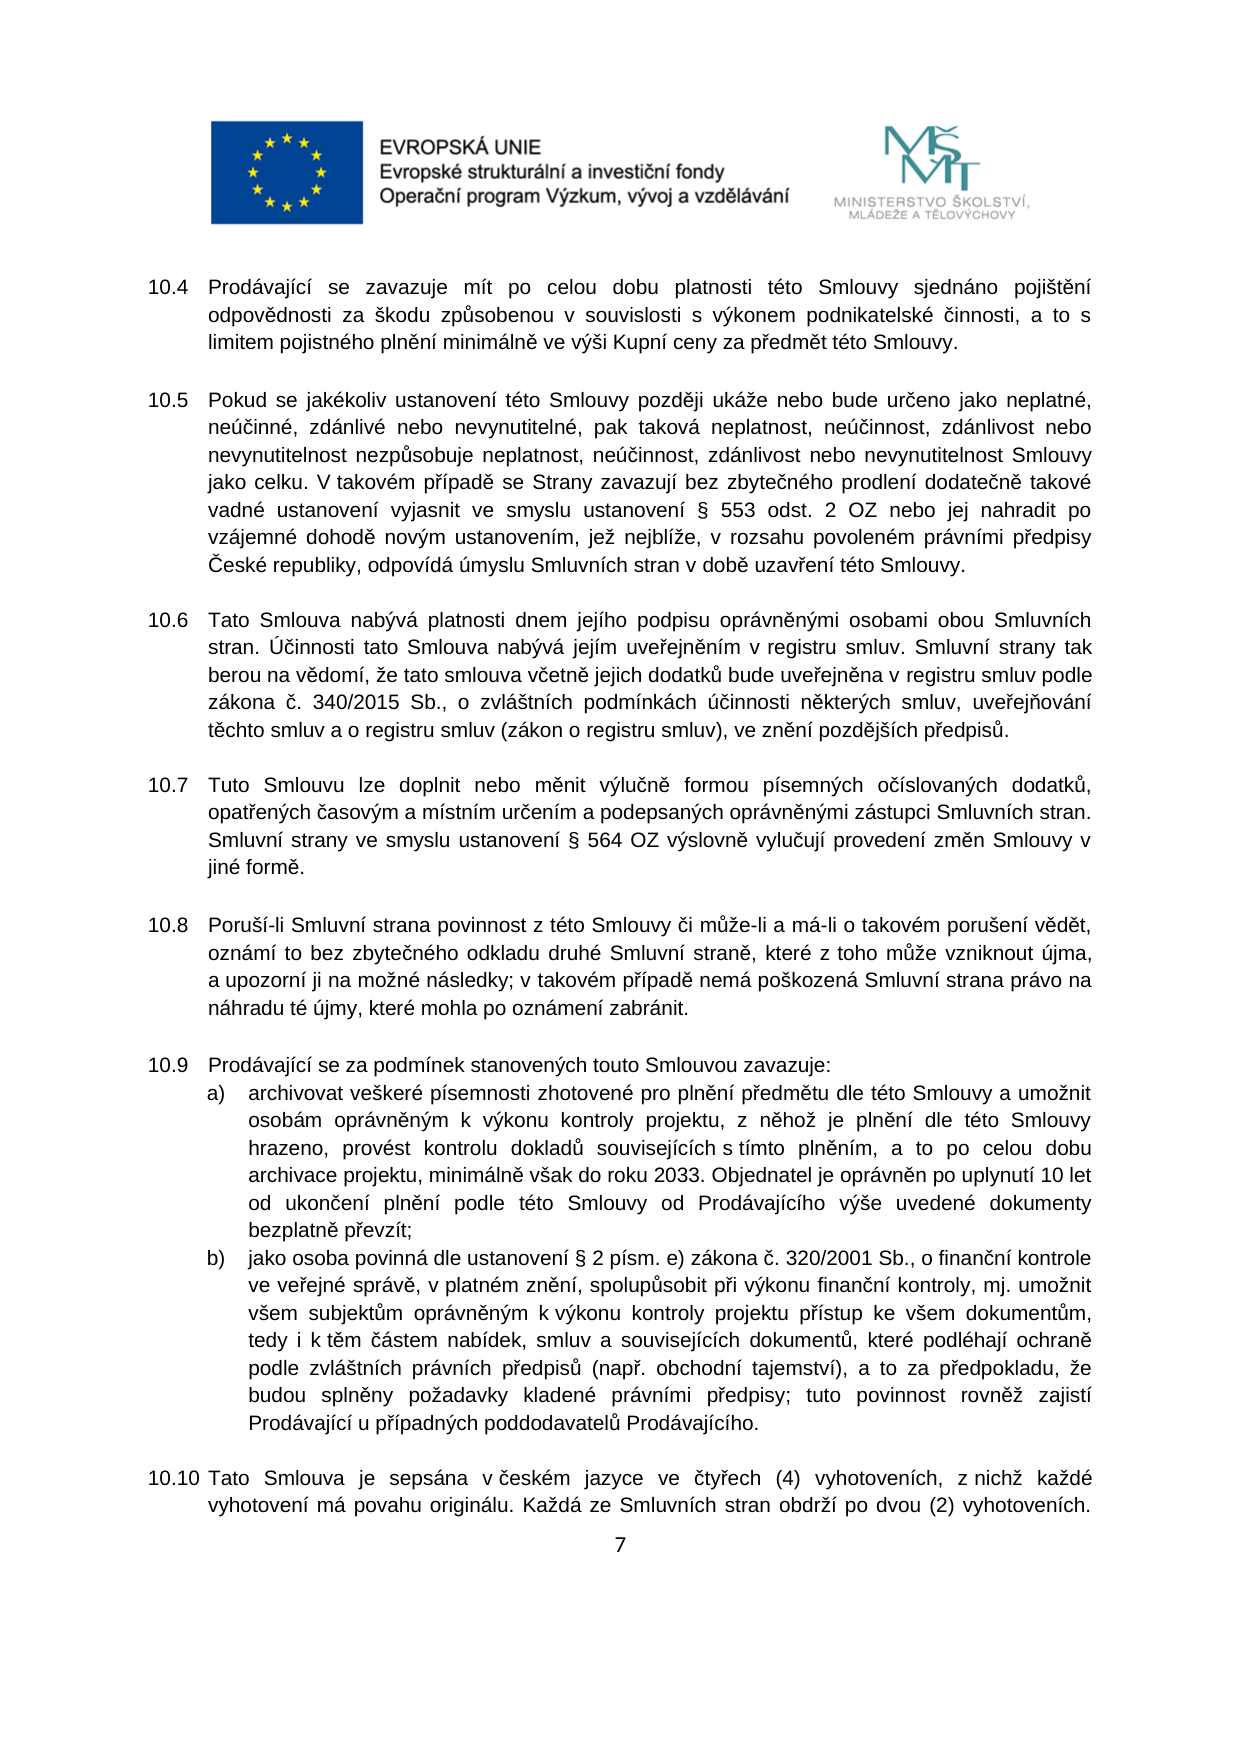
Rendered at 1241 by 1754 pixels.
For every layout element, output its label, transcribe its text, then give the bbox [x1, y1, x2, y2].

subtitle Poruší-li Smluvní strana povinnost z této Smlouvy či může-li a má-li o takovém porušení vědět, oznámí to bez zbytečného odkladu druhé Smluvní straně, které z toho může vzniknout újma, a upozorní ji na možné následky; v takovém případě nemá poškozená Smluvní strana právo na náhradu té újmy, které mohla po oznámení zabránit. [148, 913, 1093, 1019]
list archivovat veškeré písemnosti zhotovené pro plnění předmětu dle této Smlouvy a umožnit osobám oprávněným k výkonu kontroly projektu, z něhož je plnění dle této Smlouvy hrazeno, provést kontrolu dokladů souvisejících s tímto plněním, a to po celou dobu archivace projektu, minimálně však do roku 2033. Objednatel je oprávněn po uplynutí 10 let od ukončení plnění podle této Smlouvy od Prodávajícího výše uvedené dokumenty bezplatně převzít; [207, 1081, 1093, 1242]
text jako osoba povinná dle ustanovení § 2 písm. e) zákona č. 320/2001 Sb., o finanční kontrole ve veřejné správě, v platném znění, spolupůsobit při výkonu finanční kontroly, mj. umožnit všem subjektům oprávněným k výkonu kontroly projektu přístup ke všem dokumentům, tedy i k těm částem nabídek, smluv a souvisejících dokumentů, které podléhají ochraně podle zvláštních právních předpisů (např. obchodní tajemství), a to za předpokladu, že budou splněny požadavky kladené právními předpisy; tuto povinnost rovněž zajistí Prodávající u případných poddodavatelů Prodávajícího. [207, 1246, 1093, 1434]
picture [160, 70, 1080, 275]
subtitle Pokud se jakékoliv ustanovení této Smlouvy později ukáže nebo bude určeno jako neplatné, neúčinné, zdánlivé nebo nevynutitelné, pak taková neplatnost, neúčinnost, zdánlivost nebo nevynutitelnost nezpůsobuje neplatnost, neúčinnost, zdánlivost nebo nevynutitelnost Smlouvy jako celku. V takovém případě se Strany zavazují bez zbytečného prodlení dodatečně takové vadné ustanovení vyjasnit ve smyslu ustanovení § 553 odst. 2 OZ nebo jej nahradit po vzájemné dohodě novým ustanovením, jež nejblíže, v rozsahu povoleném právními předpisy České republiky, odpovídá úmyslu Smluvních stran v době uzavření této Smlouvy. [148, 388, 1093, 577]
subtitle Tato Smlouva nabývá platnosti dnem jejího podpisu oprávněnými osobami obou Smluvních stran. Účinnosti tato Smlouva nabývá jejím uveřejněním v registru smluv. Smluvní strany tak berou na vědomí, že tato smlouva včetně jejich dodatků bude uveřejněna v registru smluv podle zákona č. 340/2015 Sb., o zvláštních podmínkách účinnosti některých smluv, uveřejňování těchto smluv a o registru smluv (zákon o registru smluv), ve znění pozdějších předpisů. [148, 608, 1093, 742]
subtitle Tuto Smlouvu lze doplnit nebo měnit výlučně formou písemných očíslovaných dodatků, opatřených časovým a místním určením a podepsaných oprávněnými zástupci Smluvních stran. Smluvní strany ve smyslu ustanovení § 564 OZ výslovně vylučují provedení změn Smlouvy v jiné formě. [148, 773, 1093, 879]
subtitle Prodávající se za podmínek stanovených touto Smlouvou zavazuje: [148, 1053, 1093, 1077]
subtitle Prodávající se zavazuje mít po celou dobu platnosti této Smlouvy sjednáno pojištění odpovědnosti za škodu způsobenou v souvislosti s výkonem podnikatelské činnosti, a to s limitem pojistného plnění minimálně ve výši Kupní ceny za předmět této Smlouvy. [148, 275, 1093, 354]
